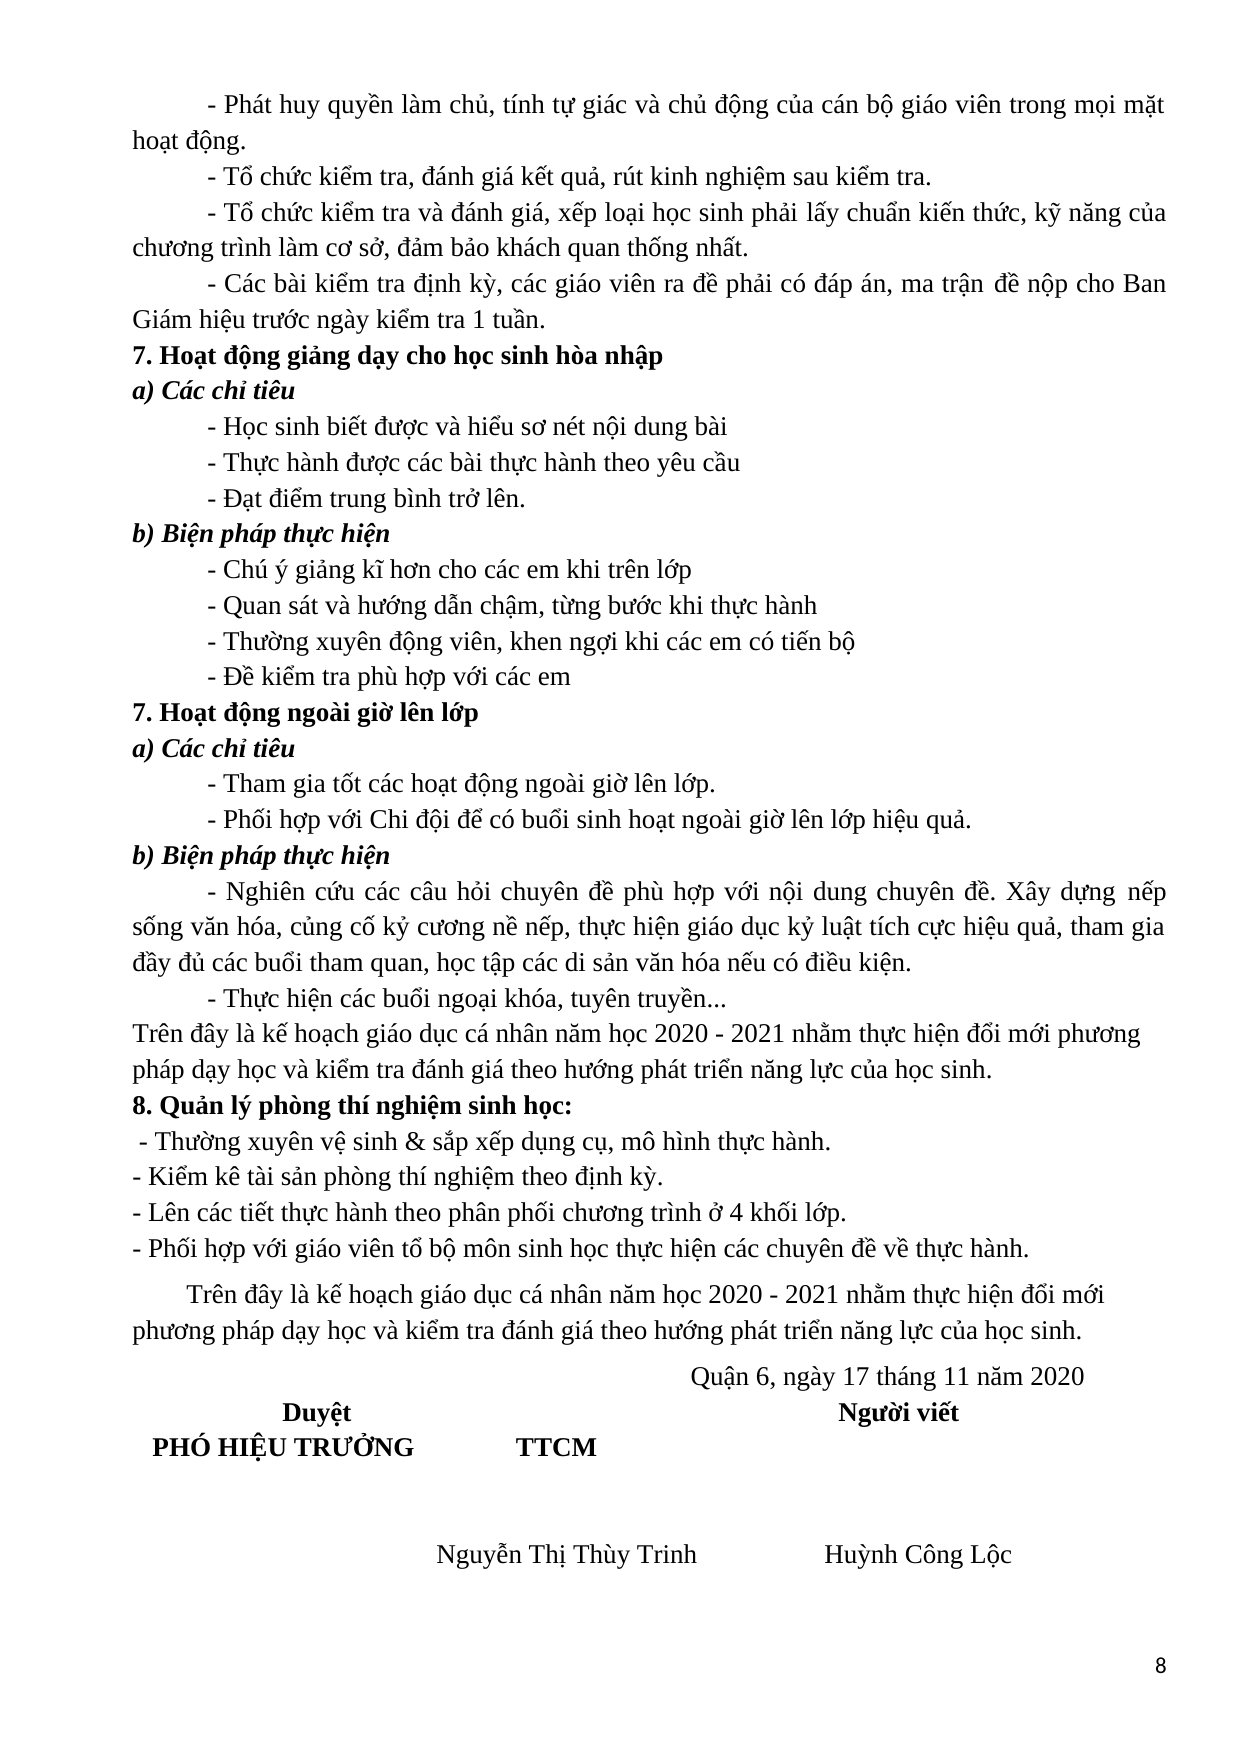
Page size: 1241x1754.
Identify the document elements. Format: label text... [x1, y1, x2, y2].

text - Thường xuyên động viên, khen ngợi khi các em có tiến bộ [132, 624, 1167, 656]
text - Quan sát và hướng dẫn chậm, từng bước khi thực hành [132, 589, 1167, 620]
text Quận 6, ngày 17 tháng 11 năm 2020 Duyệt Người viết [282, 1360, 1167, 1427]
text b) Biện pháp thực hiện [132, 839, 1167, 870]
text PHÓ HIỆU TRƯỞNG TTCM [132, 1431, 1167, 1463]
text - Đạt điểm trung bình trở lên. [132, 482, 1167, 513]
text - Đề kiểm tra phù hợp với các em [132, 660, 1167, 691]
text - Nghiên cứu các câu hỏi chuyên đề phù hợp với nội dung chuyên đề. Xây dựng nếp sống văn hóa, củng cố kỷ cương nề nếp, thực hiện giáo dục kỷ luật tích cực hiệu quả, tham gia đầy đủ các buổi tham quan, học tập các di sản văn hóa nếu có điều kiện. [132, 875, 1167, 977]
text - Thực hành được các bài thực hành theo yêu cầu [132, 446, 1167, 477]
text - Phối hợp với giáo viên tổ bộ môn sinh học thực hiện các chuyên đề về thực hành. [132, 1232, 1167, 1263]
text - Phát huy quyền làm chủ, tính tự giác và chủ động của cán bộ giáo viên trong mọi mặt hoạt động. [132, 89, 1167, 156]
text b) Biện pháp thực hiện [132, 517, 1167, 548]
text a) Các chỉ tiêu [132, 374, 1167, 406]
text Nguyễn Thị Thùy Trinh Huỳnh Công Lộc [132, 1539, 1167, 1570]
text - Tổ chức kiểm tra, đánh giá kết quả, rút kinh nghiệm sau kiểm tra. [132, 160, 1167, 191]
text - Tham gia tốt các hoạt động ngoài giờ lên lớp. [132, 767, 1167, 799]
text 8. Quản lý phòng thí nghiệm sinh học: [132, 1089, 1167, 1120]
text Trên đây là kế hoạch giáo dục cá nhân năm học 2020 - 2021 nhằm thực hiện đổi mới phương pháp dạy học và kiểm tra đánh giá theo hướng phát triển năng lực của học sinh. [132, 1278, 1167, 1345]
text - Kiểm kê tài sản phòng thí nghiệm theo định kỳ. [132, 1161, 1167, 1192]
text - Tổ chức kiểm tra và đánh giá, xếp loại học sinh phải lấy chuẩn kiến thức, kỹ năng của chương trình làm cơ sở, đảm bảo khách quan thống nhất. [132, 196, 1167, 263]
text - Học sinh biết được và hiểu sơ nét nội dung bài [132, 410, 1167, 441]
text - Lên các tiết thực hành theo phân phối chương trình ở 4 khối lớp. [132, 1196, 1167, 1227]
text 7. Hoạt động giảng dạy cho học sinh hòa nhập [132, 339, 1167, 370]
text - Chú ý giảng kĩ hơn cho các em khi trên lớp [132, 553, 1167, 584]
text a) Các chỉ tiêu [132, 732, 1167, 763]
text - Phối hợp với Chi đội để có buổi sinh hoạt ngoài giờ lên lớp hiệu quả. [132, 803, 1167, 834]
text Trên đây là kế hoạch giáo dục cá nhân năm học 2020 - 2021 nhằm thực hiện đổi mới phương pháp dạy học và kiểm tra đánh giá theo hướng phát triển năng lực của học sinh. [132, 1018, 1167, 1084]
text - Thường xuyên vệ sinh & sắp xếp dụng cụ, mô hình thực hành. [132, 1125, 1167, 1156]
text 7. Hoạt động ngoài giờ lên lớp [132, 696, 1167, 727]
text - Thực hiện các buổi ngoại khóa, tuyên truyền... [132, 982, 1167, 1013]
text - Các bài kiểm tra định kỳ, các giáo viên ra đề phải có đáp án, ma trận đề nộp cho Ban Giám hiệu trước ngày kiểm tra 1 tuần. [132, 267, 1167, 334]
